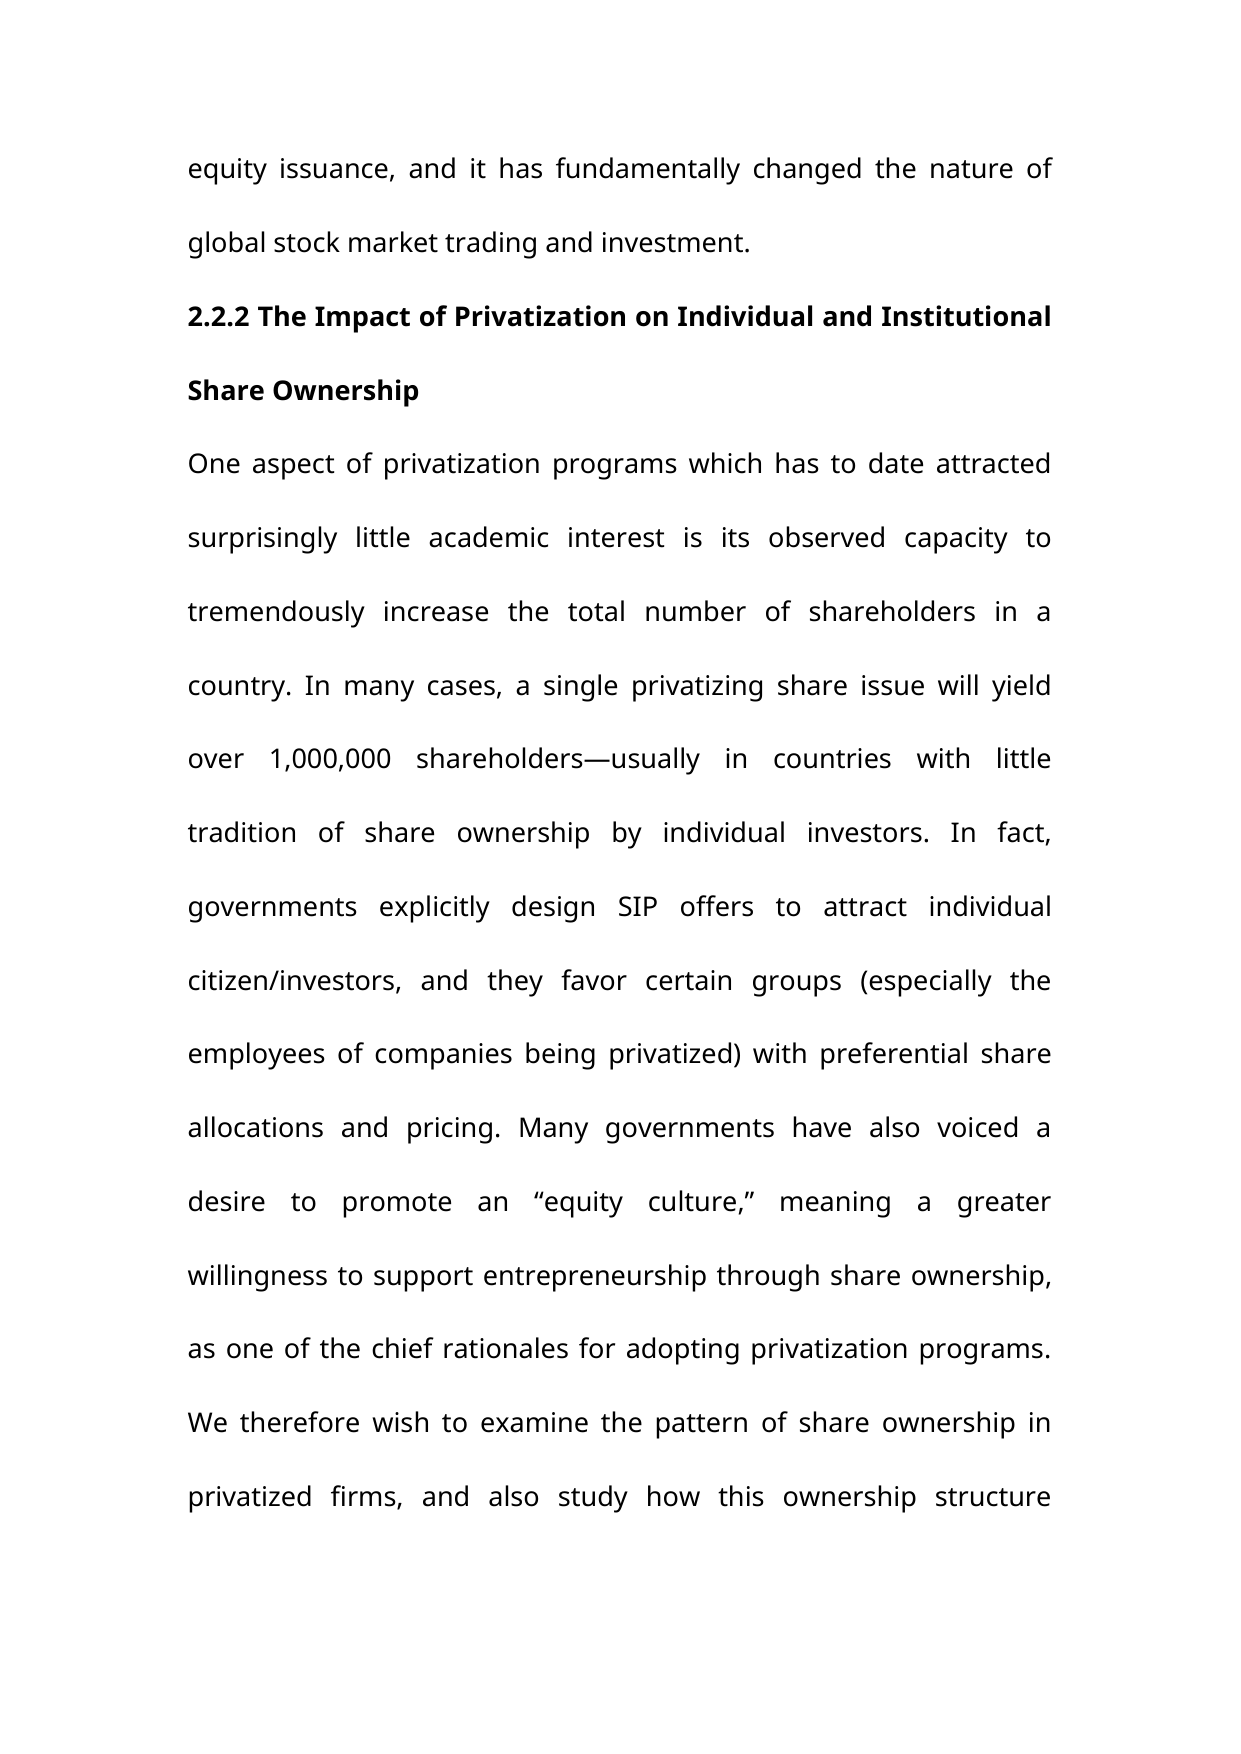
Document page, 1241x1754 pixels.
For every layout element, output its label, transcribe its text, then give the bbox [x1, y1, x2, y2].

list 2.2.2 The Impact of Privatization on Individual and Institutional Share Ownership [187, 297, 1053, 408]
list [187, 445, 1053, 1514]
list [187, 150, 1053, 261]
